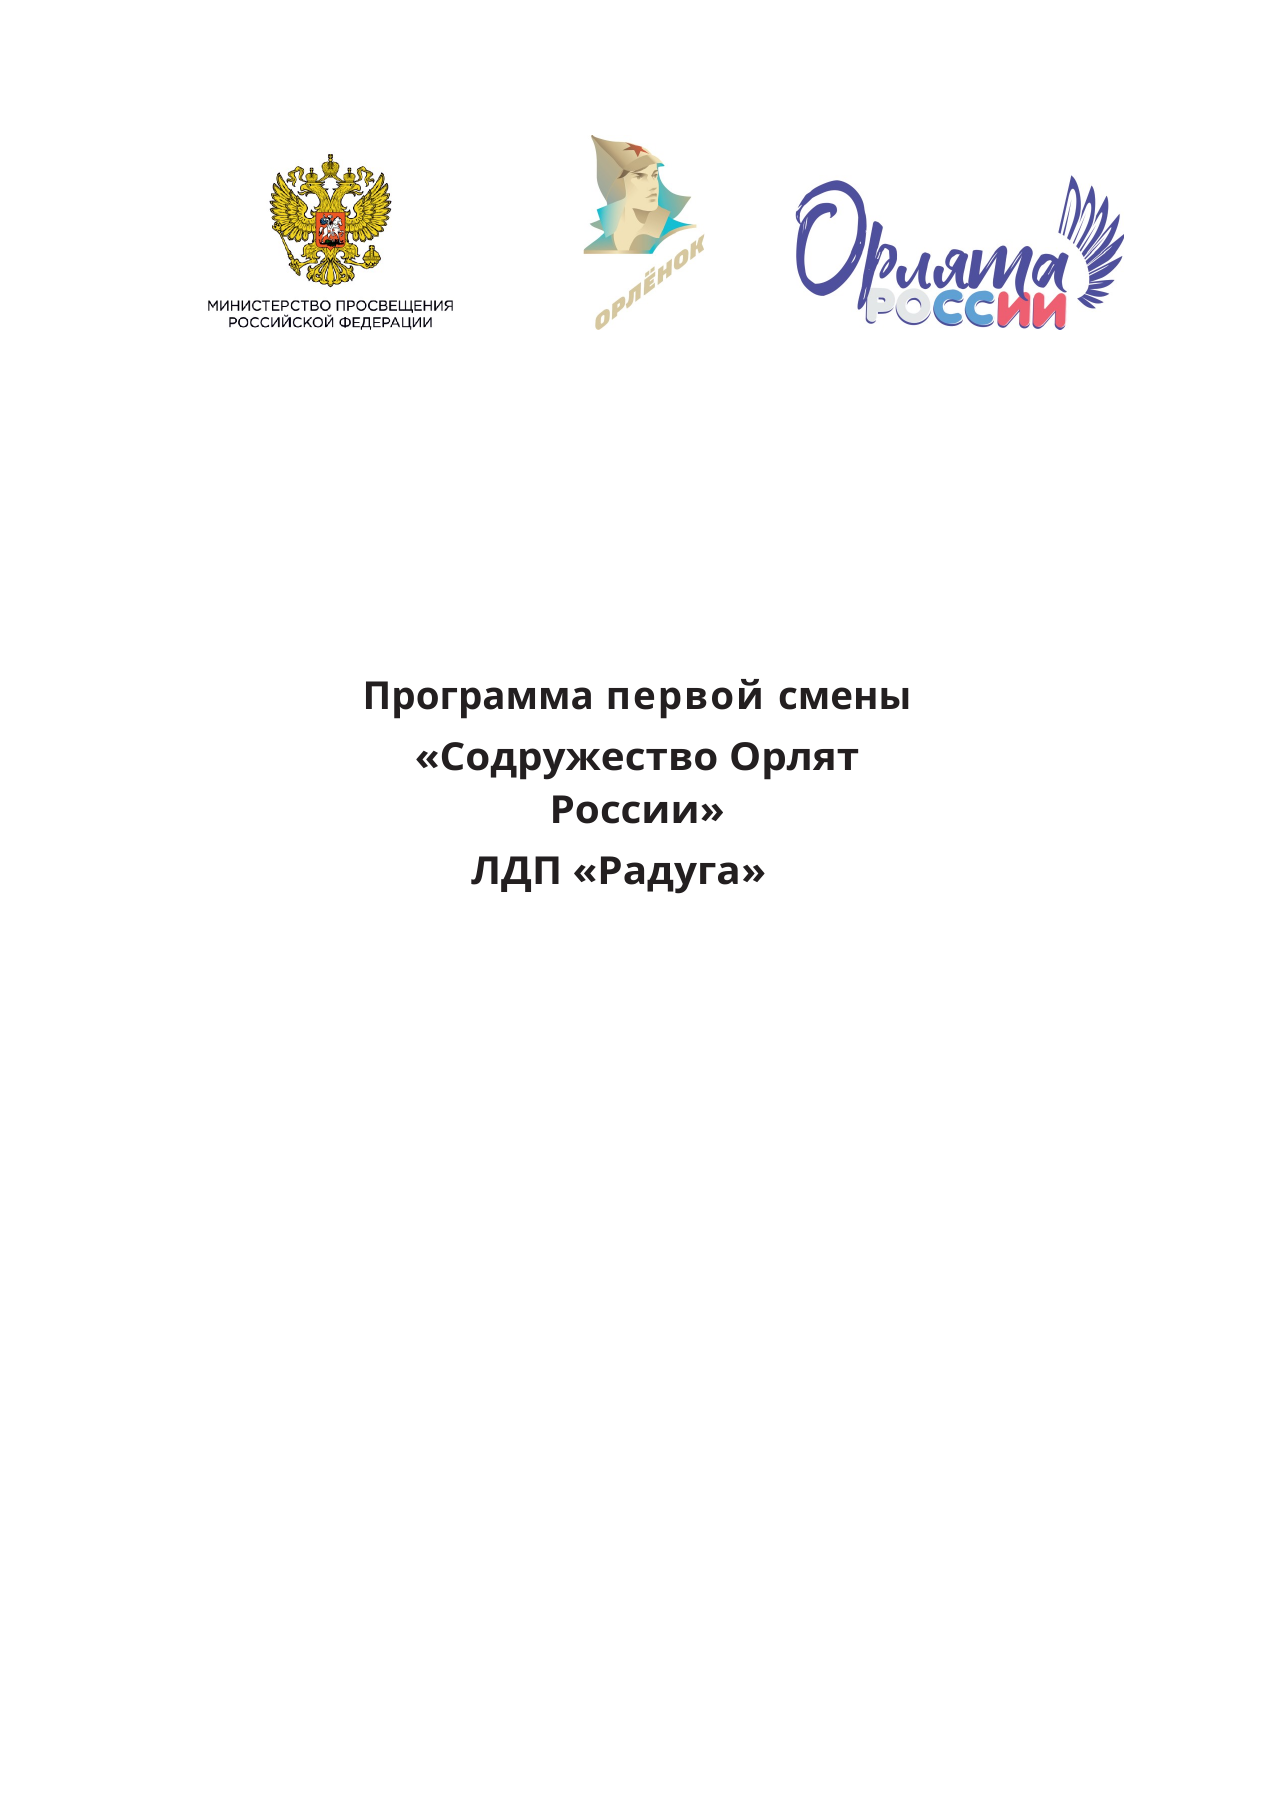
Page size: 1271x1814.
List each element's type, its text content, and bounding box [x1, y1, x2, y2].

picture [795, 175, 1124, 330]
picture [583, 135, 705, 330]
text Программа первой смены [345, 668, 928, 721]
picture [206, 151, 455, 330]
text ЛДП «Радуга» [345, 843, 928, 896]
text «Содружество Орлят России» [345, 729, 928, 834]
